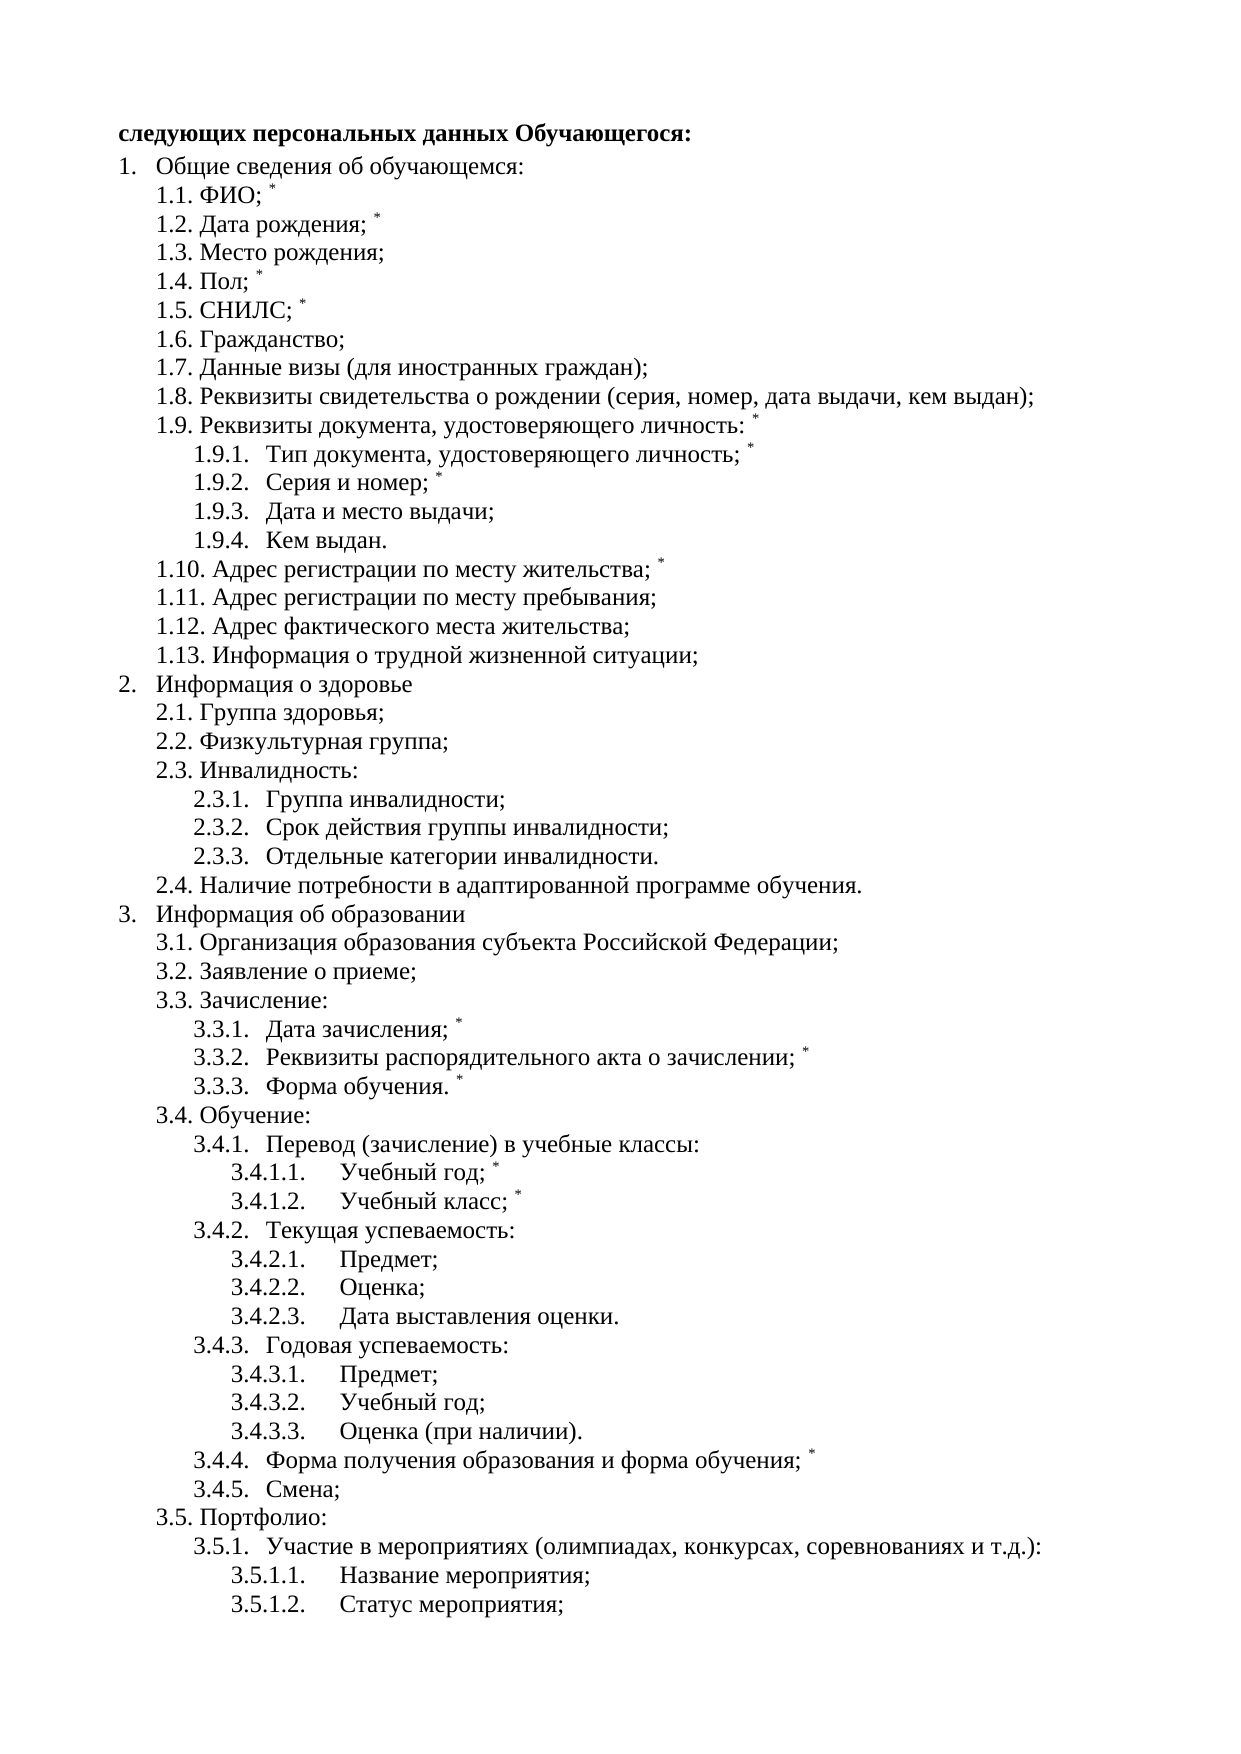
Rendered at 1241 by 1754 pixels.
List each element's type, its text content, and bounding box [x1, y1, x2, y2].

list Общие сведения об обучающемся: [118, 151, 1152, 180]
list Предмет; [231, 1359, 1152, 1387]
list Адрес регистрации по месту жительства; * [156, 554, 1152, 582]
list Дата зачисления; * [193, 1014, 1152, 1042]
list Инвалидность: [156, 755, 1152, 784]
list Перевод (зачисление) в учебные классы: [193, 1129, 1152, 1157]
list Отдельные категории инвалидности. [193, 841, 1152, 870]
list Физкультурная группа; [156, 726, 1152, 755]
list Название мероприятия; [231, 1560, 1152, 1589]
text следующих персональных данных Обучающегося: [118, 118, 1152, 147]
list Наличие потребности в адаптированной программе обучения. [156, 870, 1152, 899]
list Зачисление: [156, 985, 1152, 1014]
list Адрес фактического места жительства; [156, 611, 1152, 640]
list Статус мероприятия; [231, 1589, 1152, 1617]
list Реквизиты распорядительного акта о зачислении; * [193, 1042, 1152, 1071]
list Дата выставления оценки. [231, 1301, 1152, 1330]
list Срок действия группы инвалидности; [193, 812, 1152, 841]
list Информация о трудной жизненной ситуации; [156, 640, 1152, 669]
list Заявление о приеме; [156, 956, 1152, 985]
list Форма получения образования и форма обучения; * [193, 1445, 1152, 1474]
list Реквизиты документа, удостоверяющего личность: * [156, 410, 1152, 439]
list Место рождения; [156, 237, 1152, 266]
list Дата и место выдачи; [193, 496, 1152, 525]
list Организация образования субъекта Российской Федерации; [156, 927, 1152, 956]
list Оценка; [231, 1272, 1152, 1301]
list Текущая успеваемость: [193, 1215, 1152, 1244]
list Учебный год; * [231, 1157, 1152, 1186]
list Обучение: [156, 1100, 1152, 1129]
list Группа здоровья; [156, 697, 1152, 726]
list Кем выдан. [193, 525, 1152, 554]
list СНИЛС; * [156, 295, 1152, 324]
list Предмет; [231, 1244, 1152, 1272]
list Форма обучения. * [193, 1071, 1152, 1100]
list Группа инвалидности; [193, 784, 1152, 812]
list Данные визы (для иностранных граждан); [156, 352, 1152, 381]
list Оценка (при наличии). [231, 1416, 1152, 1445]
list Пол; * [156, 266, 1152, 295]
list Смена; [193, 1474, 1152, 1502]
list Учебный год; [231, 1387, 1152, 1416]
list Адрес регистрации по месту пребывания; [156, 582, 1152, 611]
list Гражданство; [156, 324, 1152, 352]
list Реквизиты свидетельства о рождении (серия, номер, дата выдачи, кем выдан); [156, 381, 1152, 410]
list Портфолио: [156, 1502, 1152, 1531]
list ФИО; [156, 180, 1152, 209]
list Информация об образовании [118, 899, 1152, 927]
list Информация о здоровье [118, 669, 1152, 697]
list Учебный класс; * [231, 1186, 1152, 1215]
list Годовая успеваемость: [193, 1330, 1152, 1359]
list Участие в мероприятиях (олимпиадах, конкурсах, соревнованиях и т.д.): [193, 1531, 1152, 1560]
list Дата рождения; * [156, 209, 1152, 237]
list Тип документа, удостоверяющего личность; * [193, 439, 1152, 467]
list Серия и номер; * [193, 467, 1152, 496]
